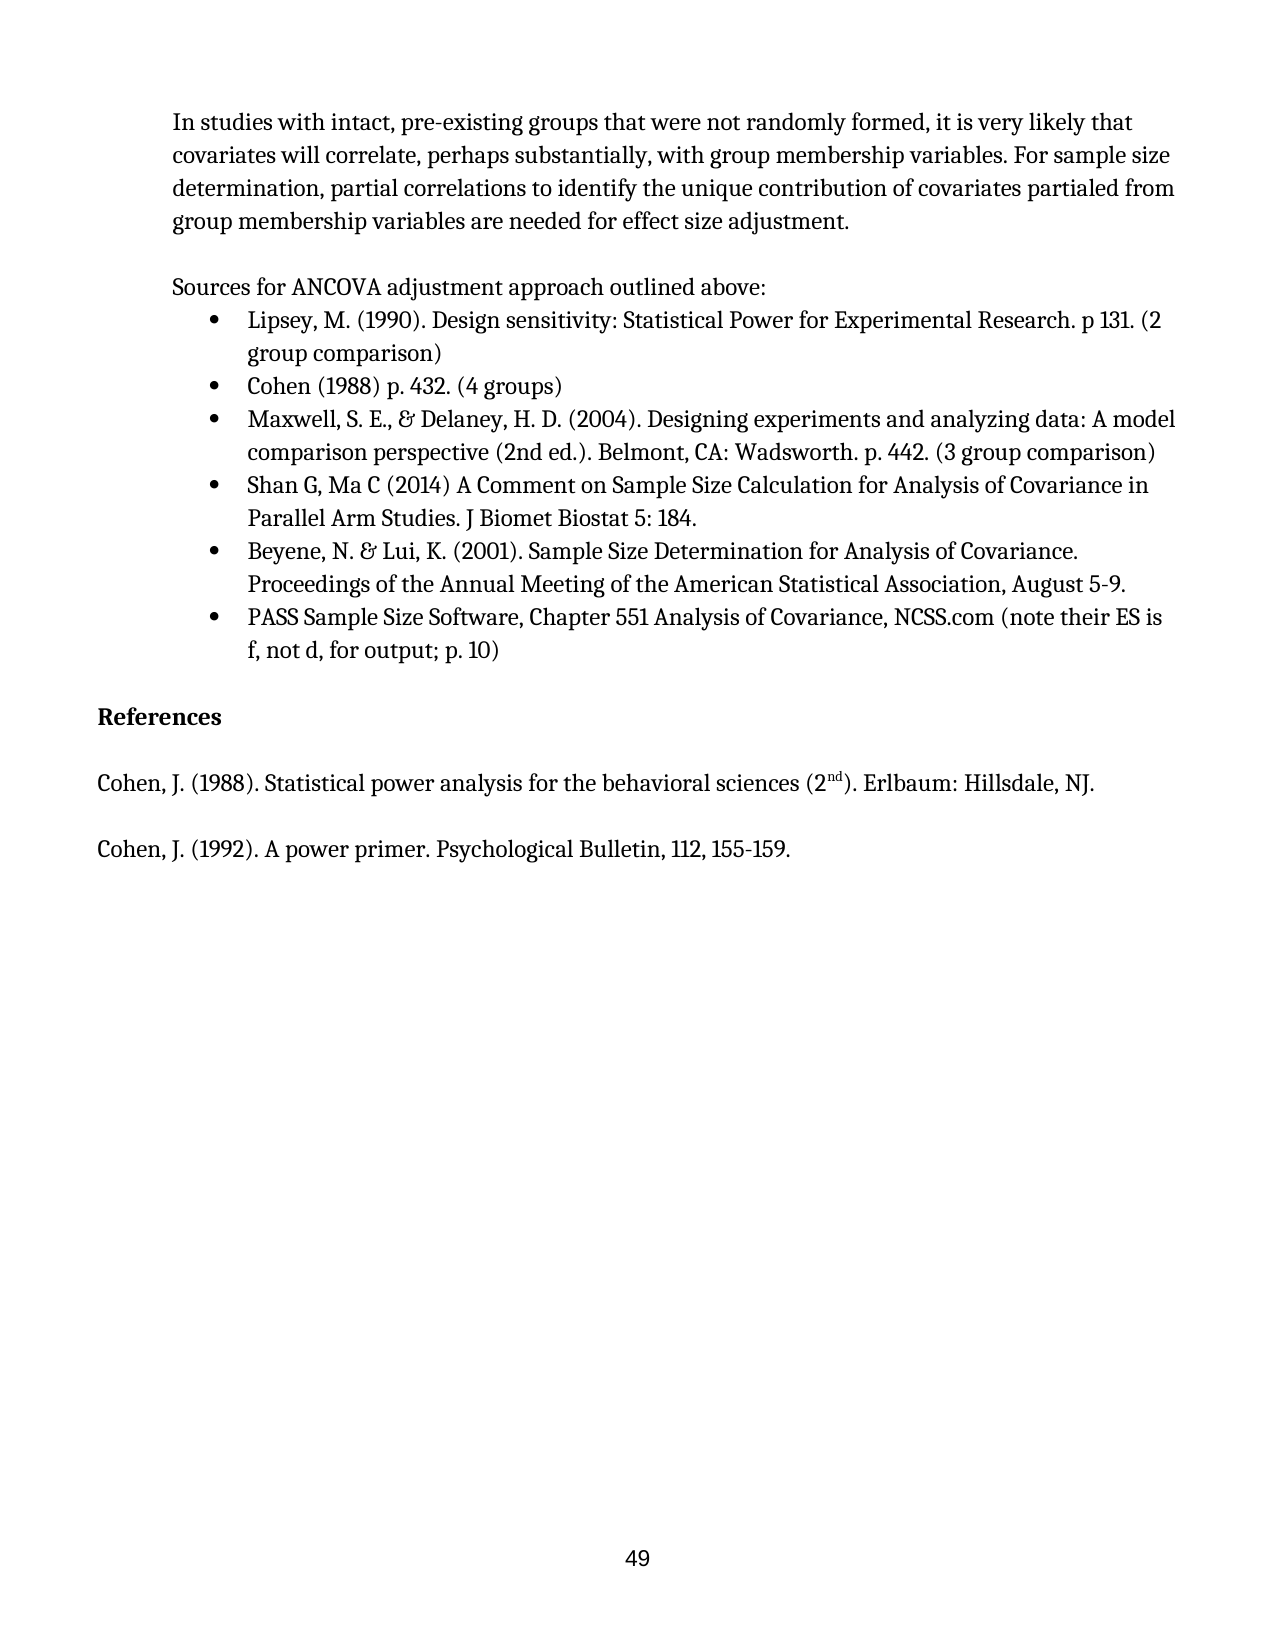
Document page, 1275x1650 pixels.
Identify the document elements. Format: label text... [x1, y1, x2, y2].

list Shan G, Ma C (2014) A Comment on Sample Size Calculation for Analysis of Covariance in Parallel Arm Studies. J Biomet Biostat 5: 184. [210, 471, 1177, 533]
list Cohen (1988) p. 432. (4 groups) [210, 372, 1177, 401]
list Beyene, N. & Lui, K. (2001). Sample Size Determination for Analysis of Covariance. Proceedings of the Annual Meeting of the American Statistical Association, August 5-9. [210, 537, 1177, 599]
list Lipsey, M. (1990). Design sensitivity: Statistical Power for Experimental Research. p 131. (2 group comparison) [210, 306, 1177, 368]
text Cohen, J. (1992). A power primer. Psychological Bulletin, 112, 155-159. [97, 834, 1177, 863]
list PASS Sample Size Software, Chapter 551 Analysis of Covariance, NCSS.com (note their ES is f, not d, for output; p. 10) [210, 603, 1177, 665]
list Maxwell, S. E., & Delaney, H. D. (2004). Designing experiments and analyzing data: A model comparison perspective (2nd ed.). Belmont, CA: Wadsworth. p. 442. (3 group comparison) [210, 405, 1177, 467]
text Sources for ANCOVA adjustment approach outlined above: [172, 273, 1177, 302]
text Cohen, J. (1988). Statistical power analysis for the behavioral sciences (2nd). Erlbaum: Hillsdale, NJ. [97, 768, 1177, 797]
text References [97, 702, 1177, 731]
text In studies with intact, pre-existing groups that were not randomly formed, it is very likely that covariates will correlate, perhaps substantially, with group membership variables. For sample size determination, partial correlations to identify the unique contribution of covariates partialed from group membership variables are needed for effect size adjustment. [172, 108, 1177, 236]
